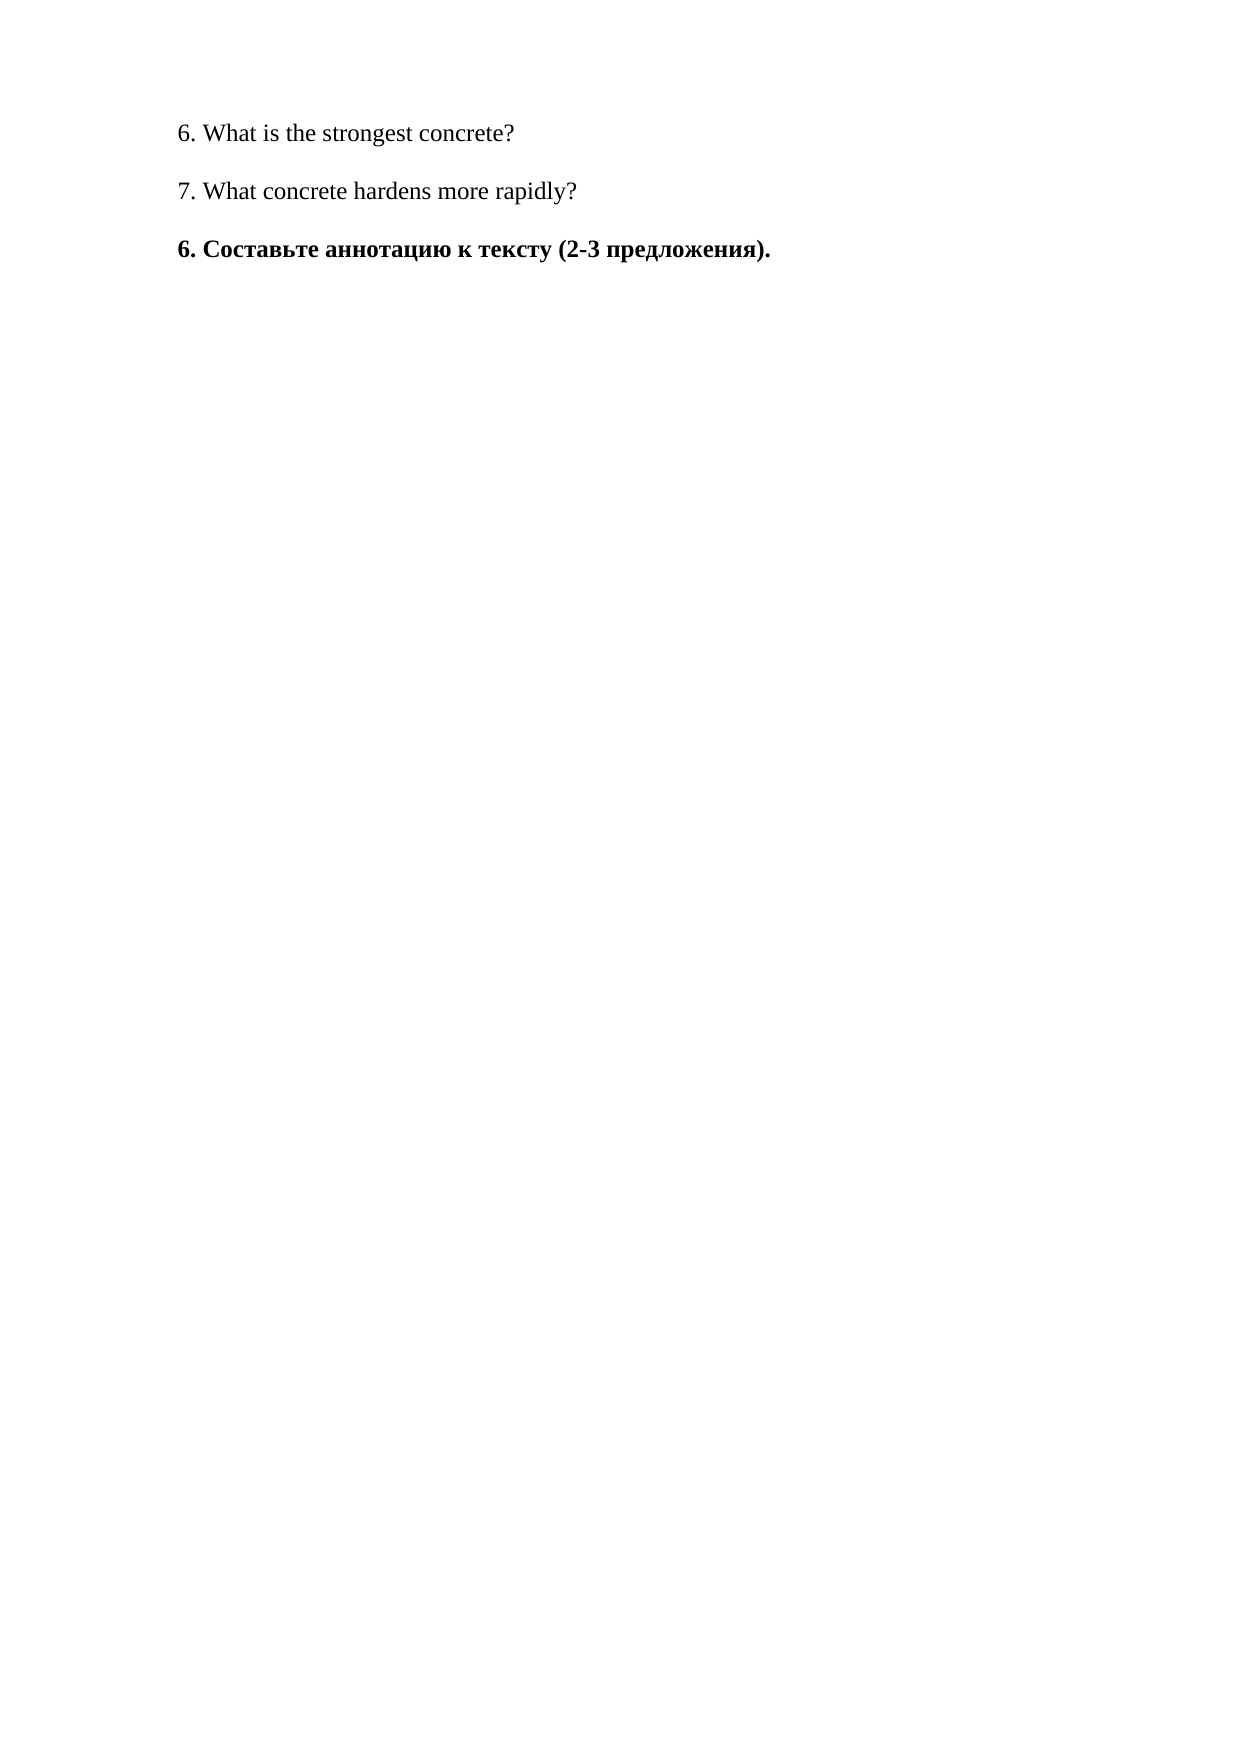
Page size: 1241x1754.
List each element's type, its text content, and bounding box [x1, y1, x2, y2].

text 6.​ What is the strongest concrete? [177, 118, 1152, 147]
text 7.​ What concrete hardens more rapidly? [177, 176, 1152, 205]
text 6. Составьте аннотацию к тексту (2-3 предложения). [177, 234, 1152, 263]
